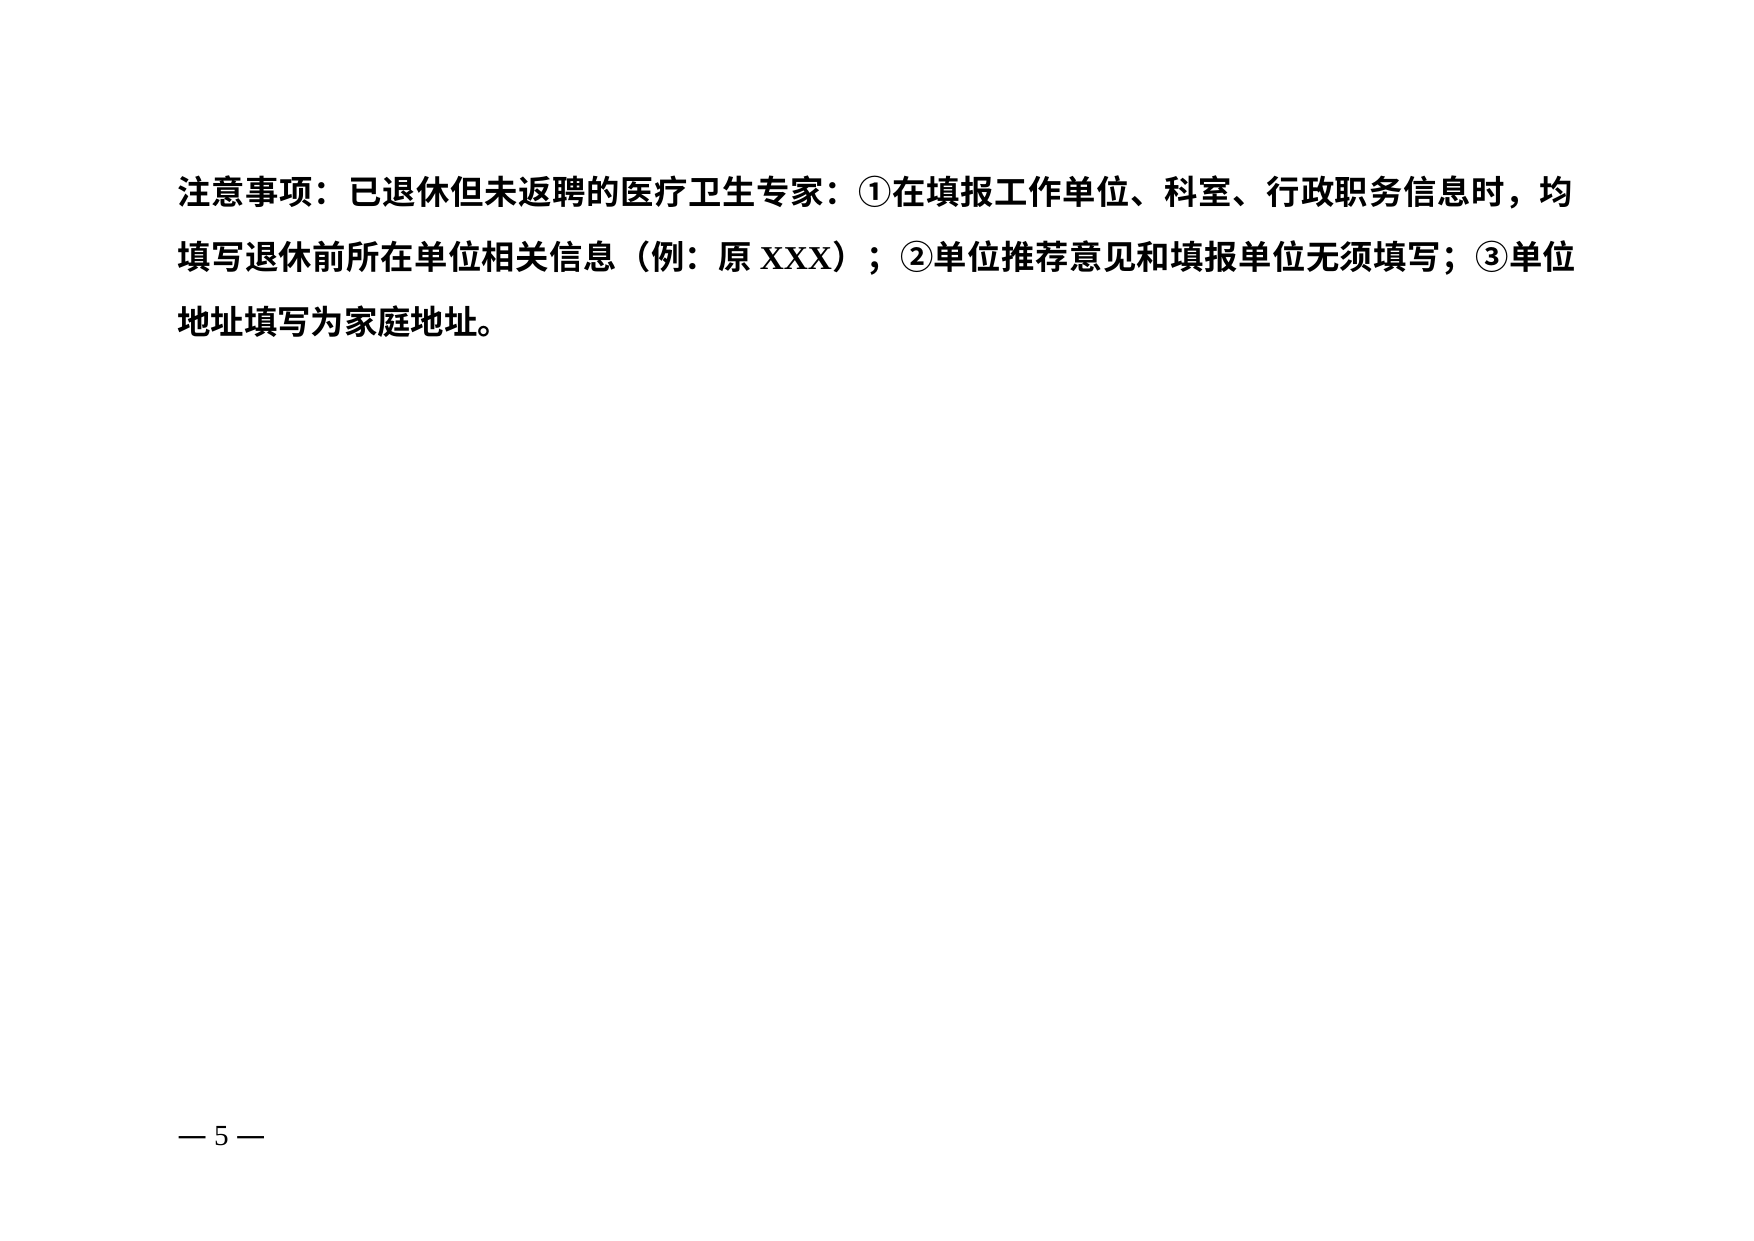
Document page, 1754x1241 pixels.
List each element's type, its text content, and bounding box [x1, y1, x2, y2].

text 注意事项：已退休但未返聘的医疗卫生专家：①在填报工作单位、科室、行政职务信息时，均填写退休前所在单位相关信息（例：原XXX）；②单位推荐意见和填报单位无须填写；③单位地址填写为家庭地址。 [177, 158, 1577, 353]
